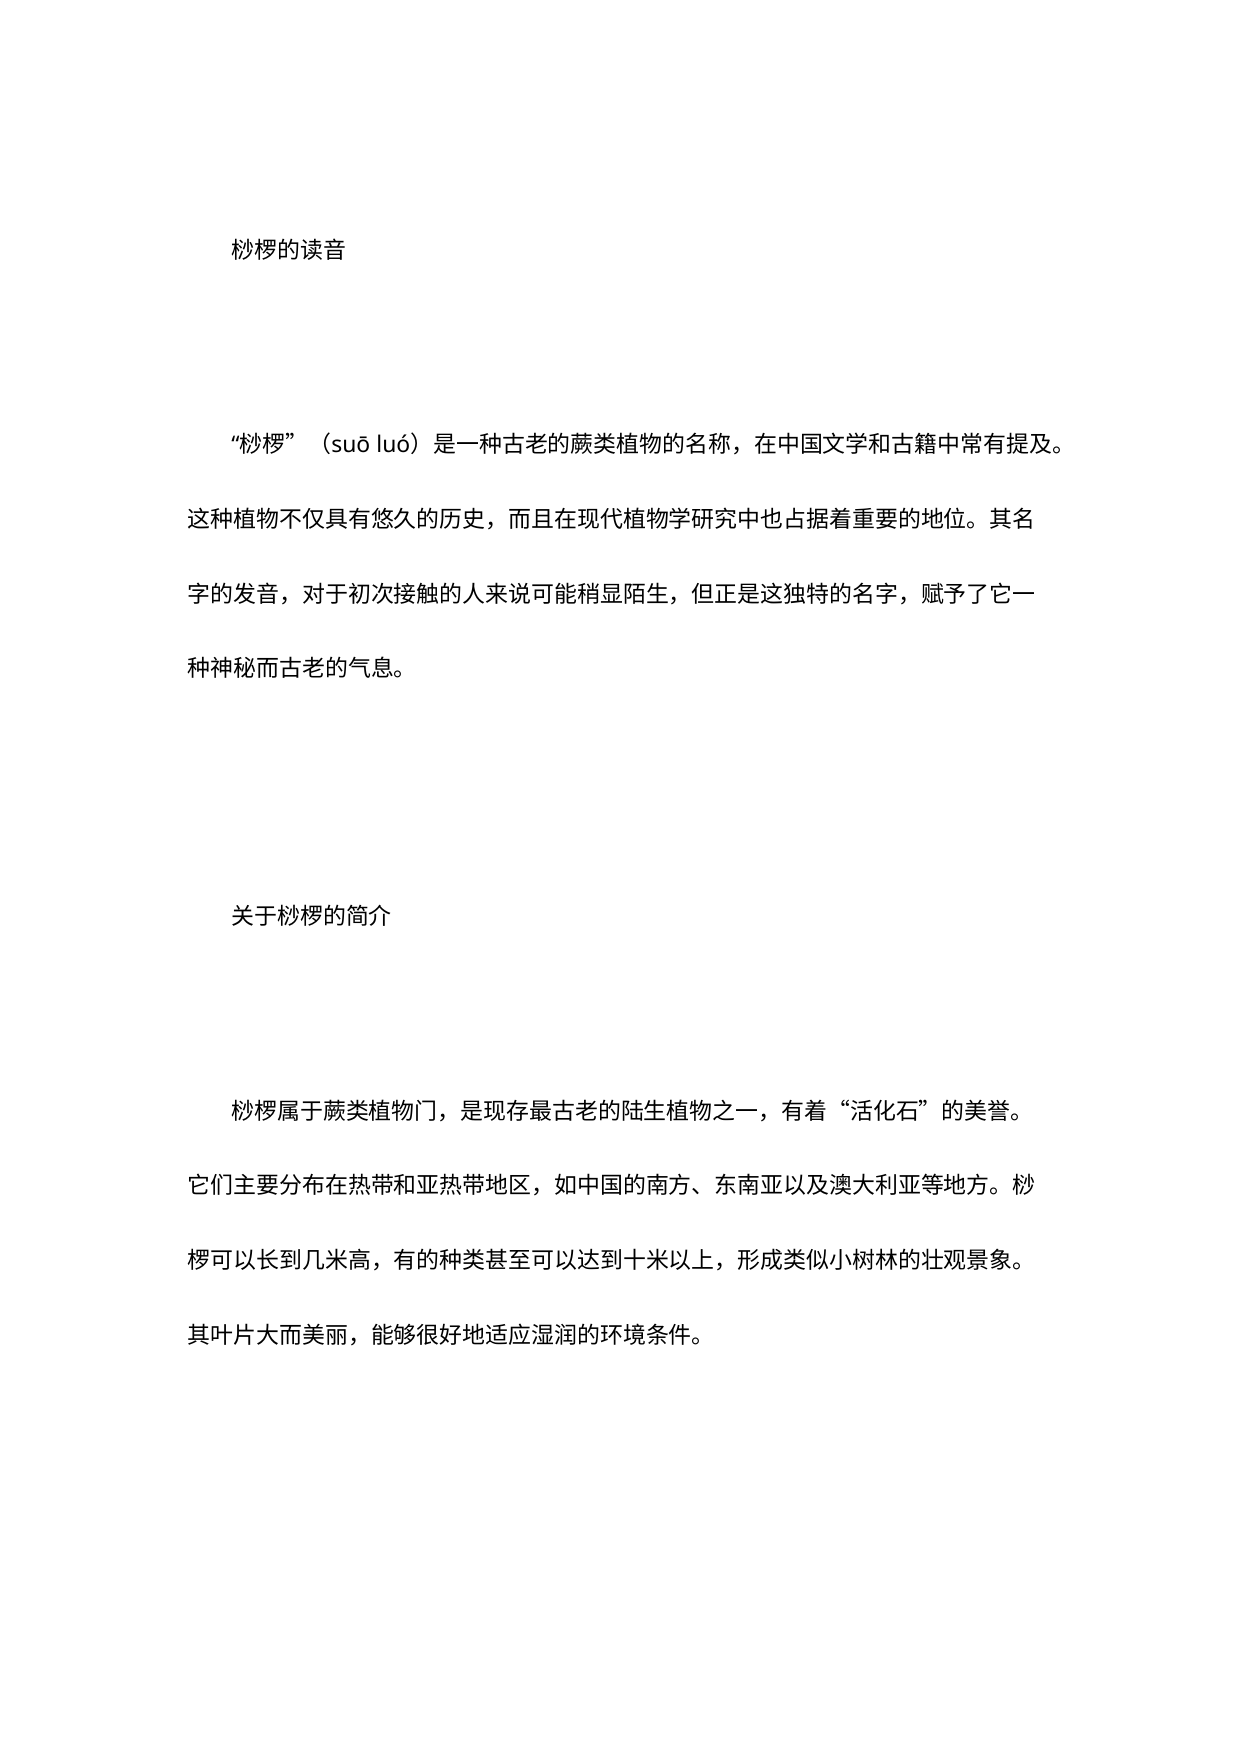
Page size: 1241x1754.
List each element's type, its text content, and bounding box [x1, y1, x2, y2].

text 桫椤属于蕨类植物门，是现存最古老的陆生植物之一，有着“活化石”的美誉。它们主要分布在热带和亚热带地区，如中国的南方、东南亚以及澳大利亚等地方。桫椤可以长到几米高，有的种类甚至可以达到十米以上，形成类似小树林的壮观景象。其叶片大而美丽，能够很好地适应湿润的环境条件。 [187, 1077, 1053, 1366]
text “桫椤”（suō luó）是一种古老的蕨类植物的名称，在中国文学和古籍中常有提及。这种植物不仅具有悠久的历史，而且在现代植物学研究中也占据着重要的地位。其名字的发音，对于初次接触的人来说可能稍显陌生，但正是这独特的名字，赋予了它一种神秘而古老的气息。 [187, 410, 1053, 699]
text 关于桫椤的简介 [187, 882, 1053, 947]
text 桫椤的读音 [187, 216, 1053, 281]
